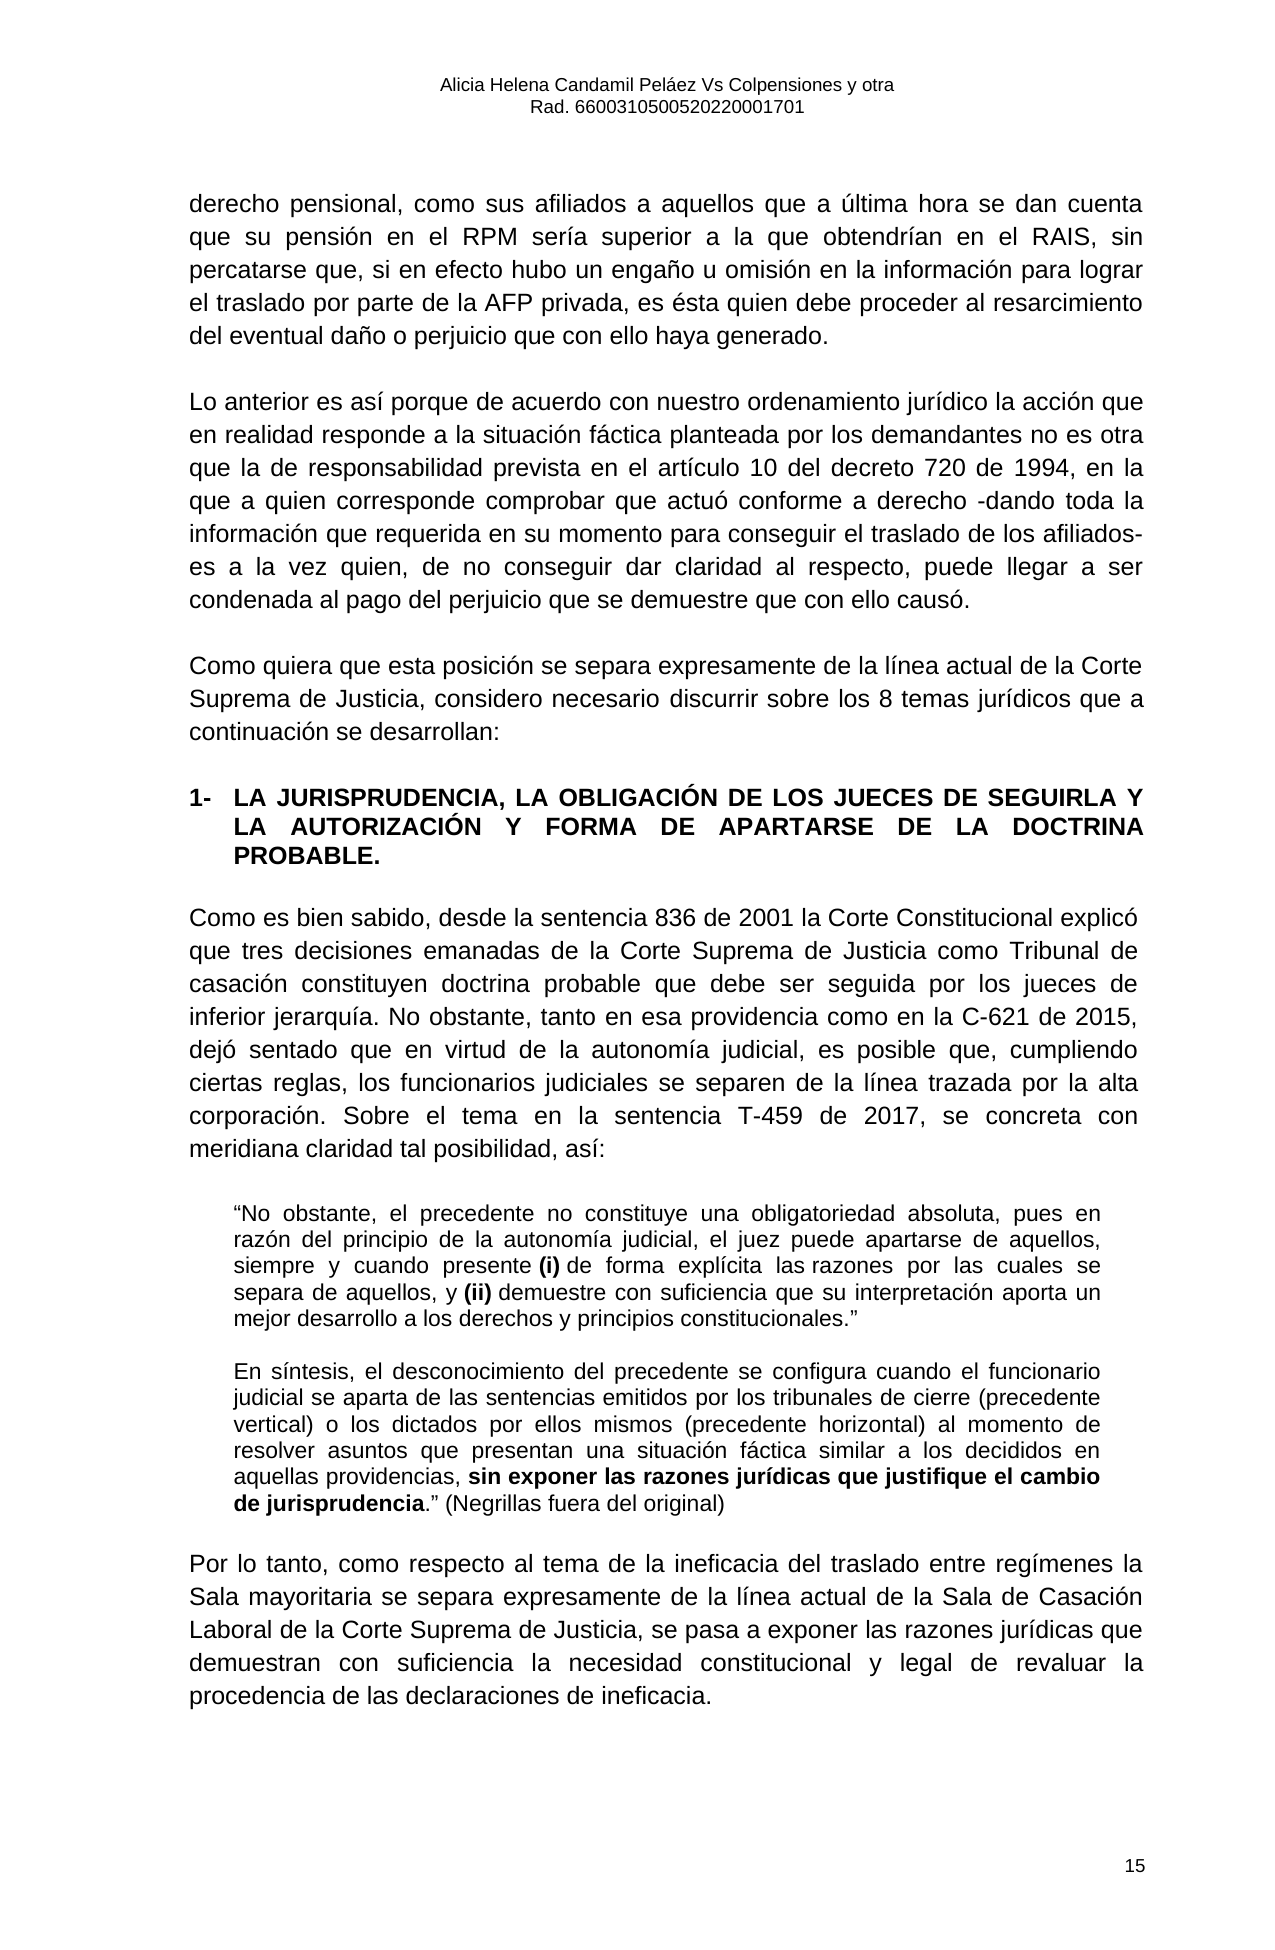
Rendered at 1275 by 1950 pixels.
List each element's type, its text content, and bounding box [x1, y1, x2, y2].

text “No obstante, el precedente no constituye una obligatoriedad absoluta, pues en razón del principio de la autonomía judicial, el juez puede apartarse de aquellos, siempre y cuando presente (i) de forma explícita las razones por las cuales se separa de aquellos, y (ii) demuestre con suficiencia que su interpretación aporta un mejor desarrollo a los derechos y principios constitucionales.” [233, 1200, 1101, 1332]
text En síntesis, el desconocimiento del precedente se configura cuando el funcionario judicial se aparta de las sentencias emitidos por los tribunales de cierre (precedente vertical) o los dictados por ellos mismos (precedente horizontal) al momento de resolver asuntos que presentan una situación fáctica similar a los decididos en aquellas providencias, sin exponer las razones jurídicas que justifique el cambio de jurisprudencia.” (Negrillas fuera del original) [233, 1358, 1101, 1516]
text Como quiera que esta posición se separa expresamente de la línea actual de la Corte Suprema de Justicia, considero necesario discurrir sobre los 8 temas jurídicos que a continuación se desarrollan: [189, 651, 1145, 746]
text Como es bien sabido, desde la sentencia 836 de 2001 la Corte Constitucional explicó que tres decisiones emanadas de la Corte Suprema de Justicia como Tribunal de casación constituyen doctrina probable que debe ser seguida por los jueces de inferior jerarquía. No obstante, tanto en esa providencia como en la C-621 de 2015, dejó sentado que en virtud de la autonomía judicial, es posible que, cumpliendo ciertas reglas, los funcionarios judiciales se separen de la línea trazada por la alta corporación. Sobre el tema en la sentencia T-459 de 2017, se concreta con meridiana claridad tal posibilidad, así: [189, 903, 1140, 1162]
list LA JURISPRUDENCIA, LA OBLIGACIÓN DE LOS JUECES DE SEGUIRLA Y LA AUTORIZACIÓN Y FORMA DE APARTARSE DE LA DOCTRINA PROBABLE. [189, 783, 1145, 869]
text Por lo tanto, como respecto al tema de la ineficacia del traslado entre regímenes la Sala mayoritaria se separa expresamente de la línea actual de la Sala de Casación Laboral de la Corte Suprema de Justicia, se pasa a exponer las razones jurídicas que demuestran con suficiencia la necesidad constitucional y legal de revaluar la procedencia de las declaraciones de ineficacia. [189, 1549, 1145, 1710]
text Lo anterior es así porque de acuerdo con nuestro ordenamiento jurídico la acción que en realidad responde a la situación fáctica planteada por los demandantes no es otra que la de responsabilidad prevista en el artículo 10 del decreto 720 de 1994, en la que a quien corresponde comprobar que actuó conforme a derecho -dando toda la información que requerida en su momento para conseguir el traslado de los afiliados- es a la vez quien, de no conseguir dar claridad al respecto, puede llegar a ser condenada al pago del perjuicio que se demuestre que con ello causó. [189, 387, 1145, 614]
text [189, 189, 1145, 350]
